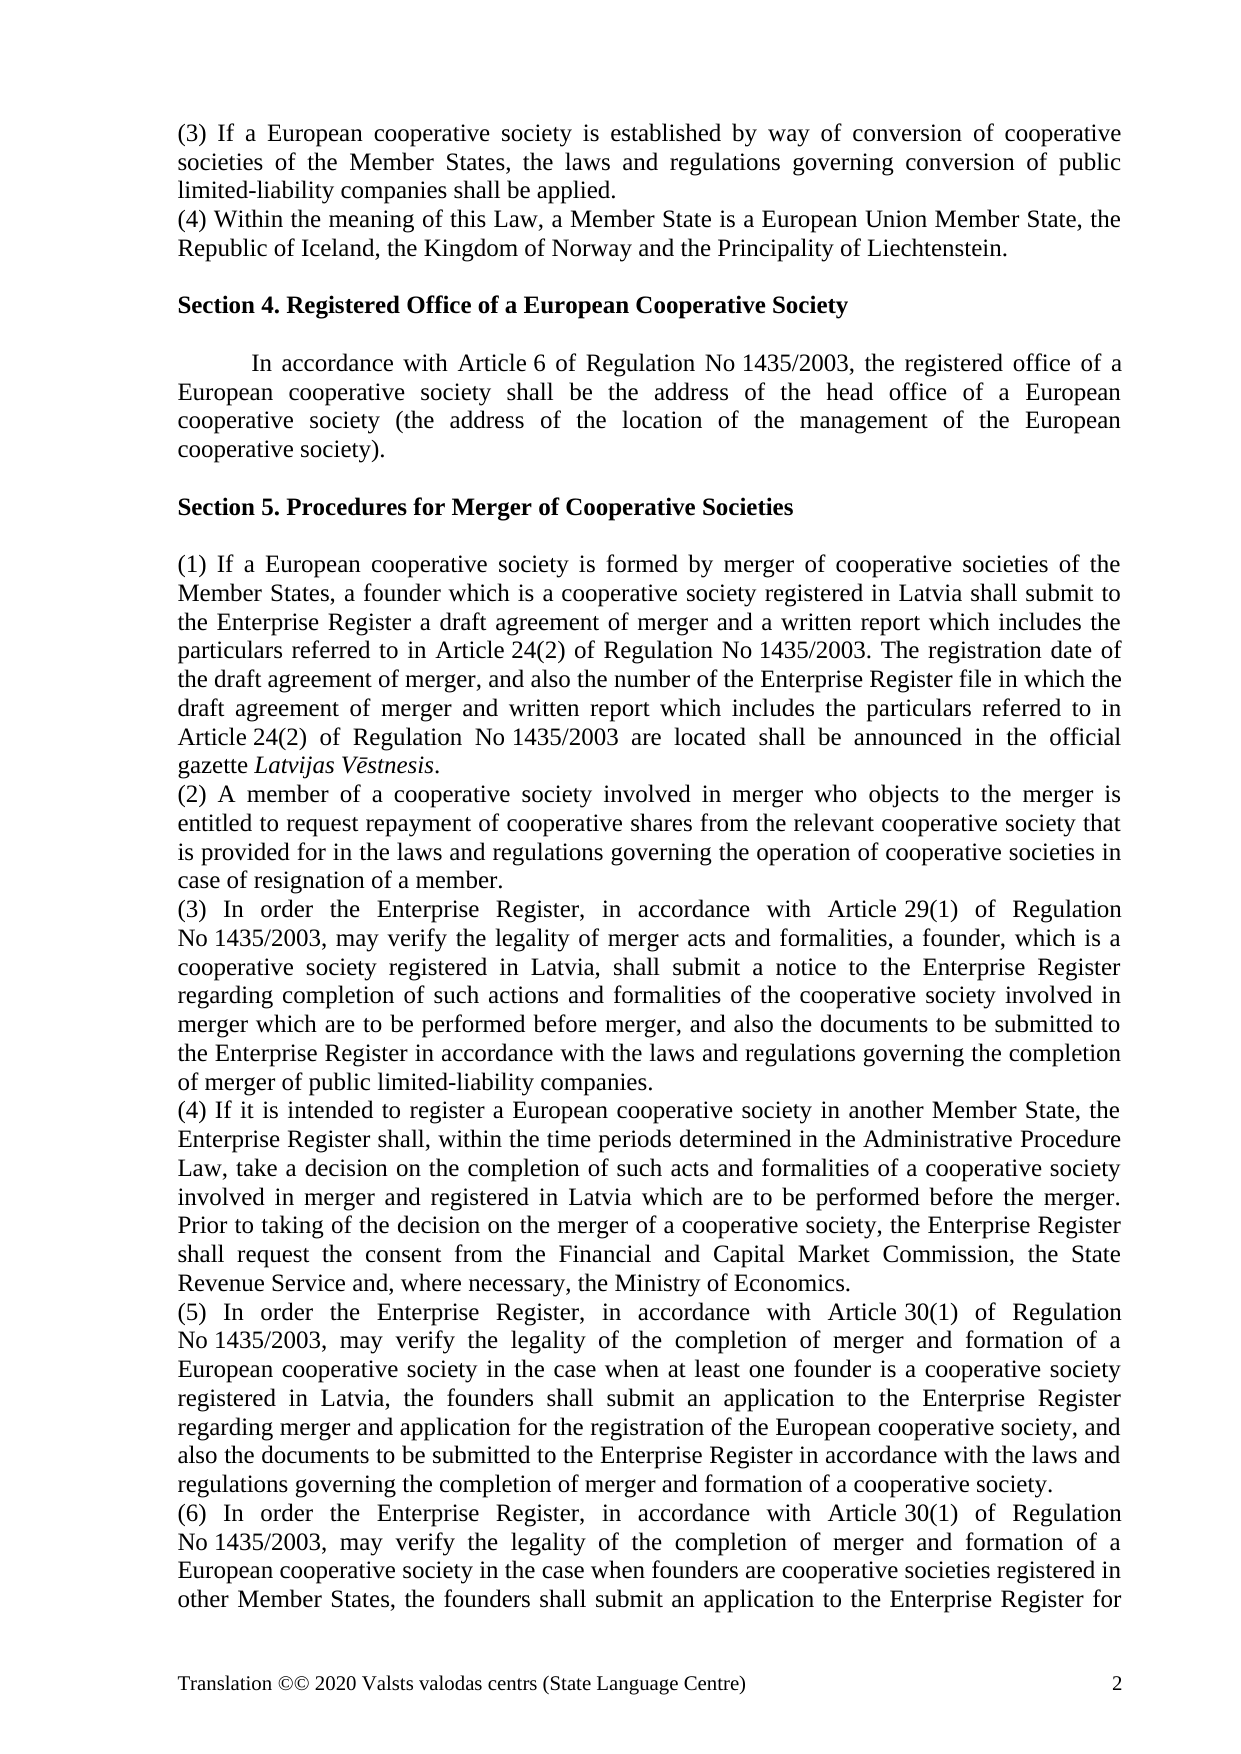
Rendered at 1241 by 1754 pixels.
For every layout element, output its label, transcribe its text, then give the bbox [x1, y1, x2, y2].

text (3) In order the Enterprise Register, in accordance with Article 29(1) of Regulation No 1435/2003, may verify the legality of merger acts and formalities, a founder, which is a cooperative society registered in Latvia, shall submit a notice to the Enterprise Register regarding completion of such actions and formalities of the cooperative society involved in merger which are to be performed before merger, and also the documents to be submitted to the Enterprise Register in accordance with the laws and regulations governing the completion of merger of public limited-liability companies. [177, 894, 1122, 1096]
text (3) If a European cooperative society is established by way of conversion of cooperative societies of the Member States, the laws and regulations governing conversion of public limited-liability companies shall be applied. [177, 118, 1122, 204]
text Section 4. Registered Office of a European Cooperative Society [177, 291, 1122, 319]
text (4) If it is intended to register a European cooperative society in another Member State, the Enterprise Register shall, within the time periods determined in the Administrative Procedure Law, take a decision on the completion of such acts and formalities of a cooperative society involved in merger and registered in Latvia which are to be performed before the merger. Prior to taking of the decision on the merger of a cooperative society, the Enterprise Register shall request the consent from the Financial and Capital Market Commission, the State Revenue Service and, where necessary, the Ministry of Economics. [177, 1096, 1122, 1297]
text (2) A member of a cooperative society involved in merger who objects to the merger is entitled to request repayment of cooperative shares from the relevant cooperative society that is provided for in the laws and regulations governing the operation of cooperative societies in case of resignation of a member. [177, 779, 1122, 894]
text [177, 1498, 1122, 1613]
text Section 5. Procedures for Merger of Cooperative Societies [177, 492, 1122, 521]
text In accordance with Article 6 of Regulation No 1435/2003, the registered office of a European cooperative society shall be the address of the head office of a European cooperative society (the address of the location of the management of the European cooperative society). [177, 348, 1122, 463]
text (1) If a European cooperative society is formed by merger of cooperative societies of the Member States, a founder which is a cooperative society registered in Latvia shall submit to the Enterprise Register a draft agreement of merger and a written report which includes the particulars referred to in Article 24(2) of Regulation No 1435/2003. The registration date of the draft agreement of merger, and also the number of the Enterprise Register file in which the draft agreement of merger and written report which includes the particulars referred to in Article 24(2) of Regulation No 1435/2003 are located shall be announced in the official gazette Latvijas Vēstnesis. [177, 549, 1122, 779]
text (4) Within the meaning of this Law, a Member State is a European Union Member State, the Republic of Iceland, the Kingdom of Norway and the Principality of Liechtenstein. [177, 204, 1122, 262]
text (5) In order the Enterprise Register, in accordance with Article 30(1) of Regulation No 1435/2003, may verify the legality of the completion of merger and formation of a European cooperative society in the case when at least one founder is a cooperative society registered in Latvia, the founders shall submit an application to the Enterprise Register regarding merger and application for the registration of the European cooperative society, and also the documents to be submitted to the Enterprise Register in accordance with the laws and regulations governing the completion of merger and formation of a cooperative society. [177, 1297, 1122, 1498]
